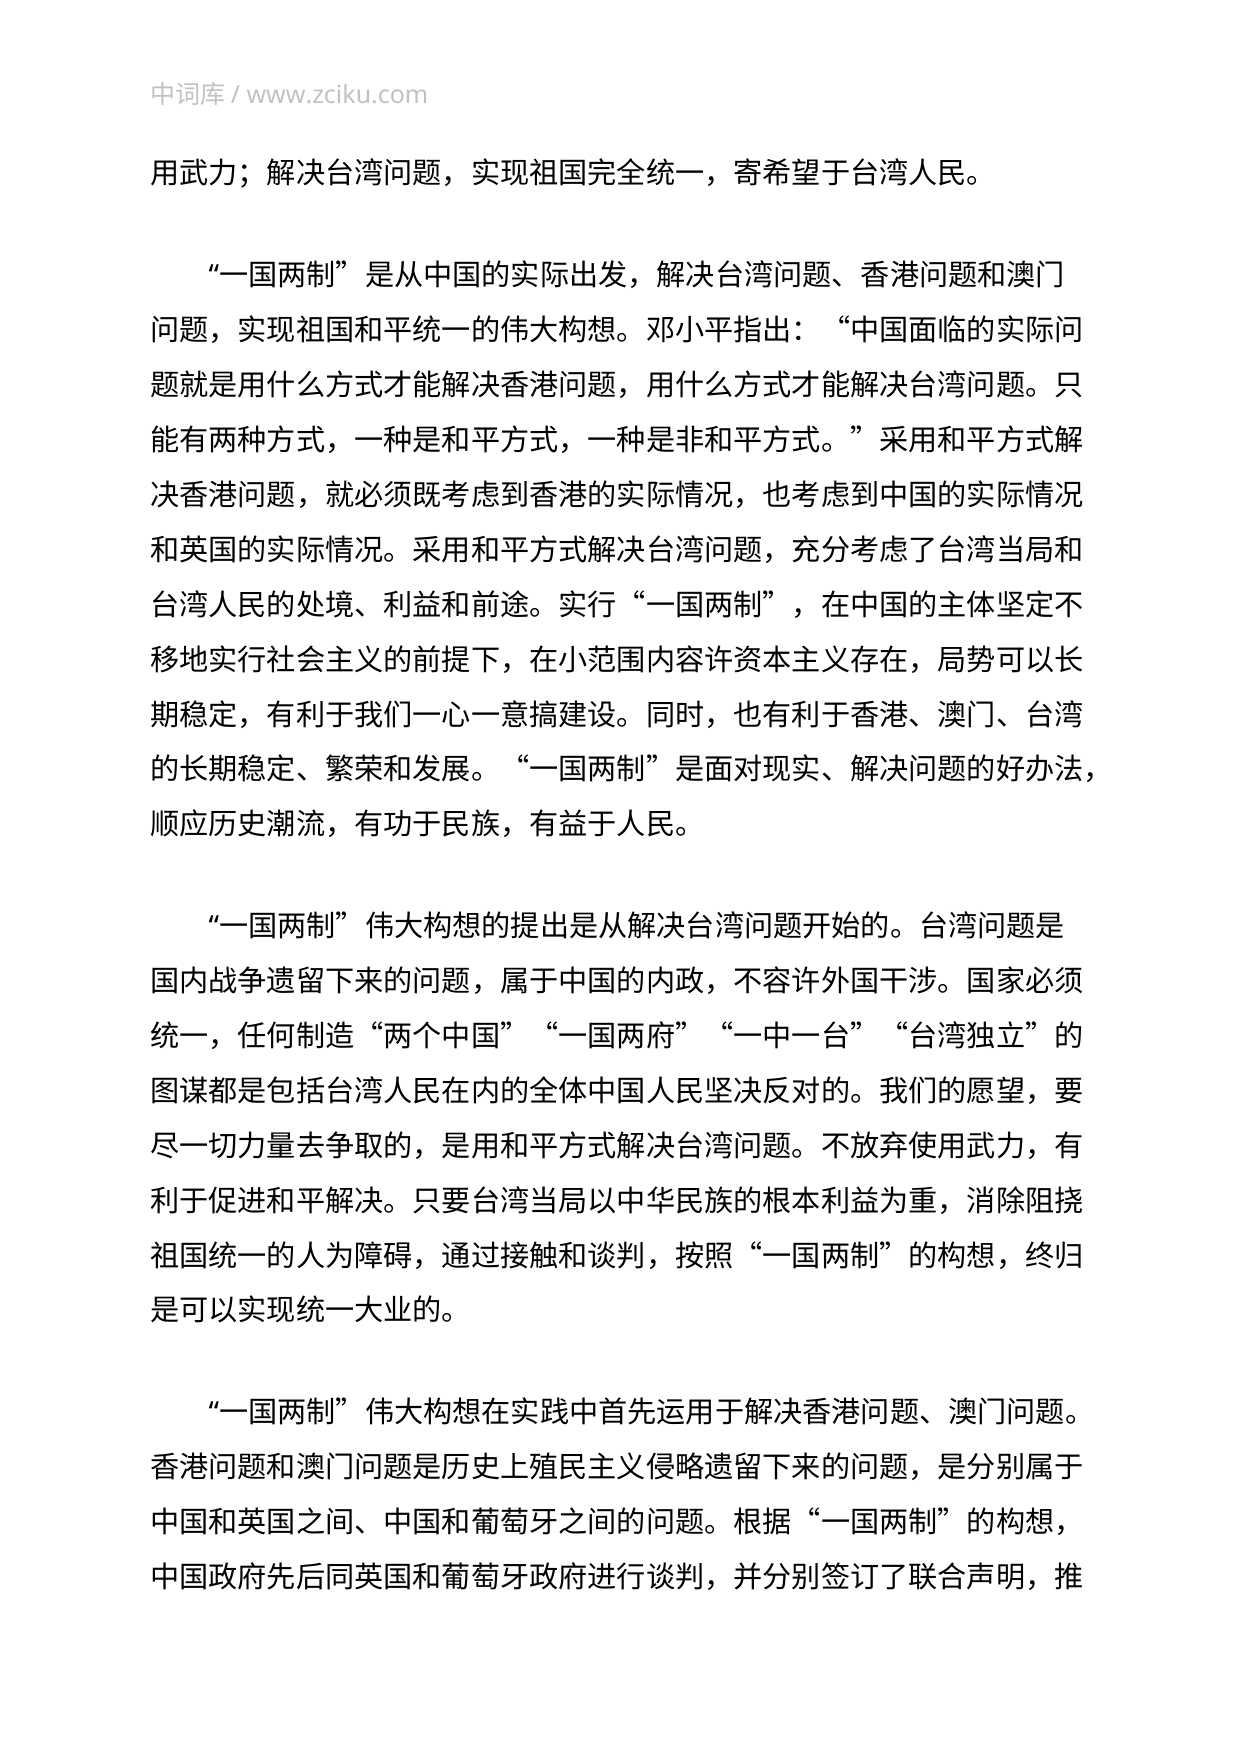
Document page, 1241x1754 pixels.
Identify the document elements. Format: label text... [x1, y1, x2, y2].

text “一国两制”伟大构想的提出是从解决台湾问题开始的。台湾问题是国内战争遗留下来的问题，属于中国的内政，不容许外国干涉。国家必须统一，任何制造“两个中国”“一国两府”“一中一台”“台湾独立”的图谋都是包括台湾人民在内的全体中国人民坚决反对的。我们的愿望，要尽一切力量去争取的，是用和平方式解决台湾问题。不放弃使用武力，有利于促进和平解决。只要台湾当局以中华民族的根本利益为重，消除阻挠祖国统一的人为障碍，通过接触和谈判，按照“一国两制”的构想，终归是可以实现统一大业的。 [150, 903, 1090, 1329]
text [150, 1389, 1090, 1596]
text “一国两制”是从中国的实际出发，解决台湾问题、香港问题和澳门问题，实现祖国和平统一的伟大构想。邓小平指出：“中国面临的实际问题就是用什么方式才能解决香港问题，用什么方式才能解决台湾问题。只能有两种方式，一种是和平方式，一种是非和平方式。”采用和平方式解决香港问题，就必须既考虑到香港的实际情况，也考虑到中国的实际情况和英国的实际情况。采用和平方式解决台湾问题，充分考虑了台湾当局和台湾人民的处境、利益和前途。实行“一国两制”，在中国的主体坚定不移地实行社会主义的前提下，在小范围内容许资本主义存在，局势可以长期稳定，有利于我们一心一意搞建设。同时，也有利于香港、澳门、台湾的长期稳定、繁荣和发展。“一国两制”是面对现实、解决问题的好办法，顺应历史潮流，有功于民族，有益于人民。 [150, 252, 1090, 843]
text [150, 150, 1090, 192]
